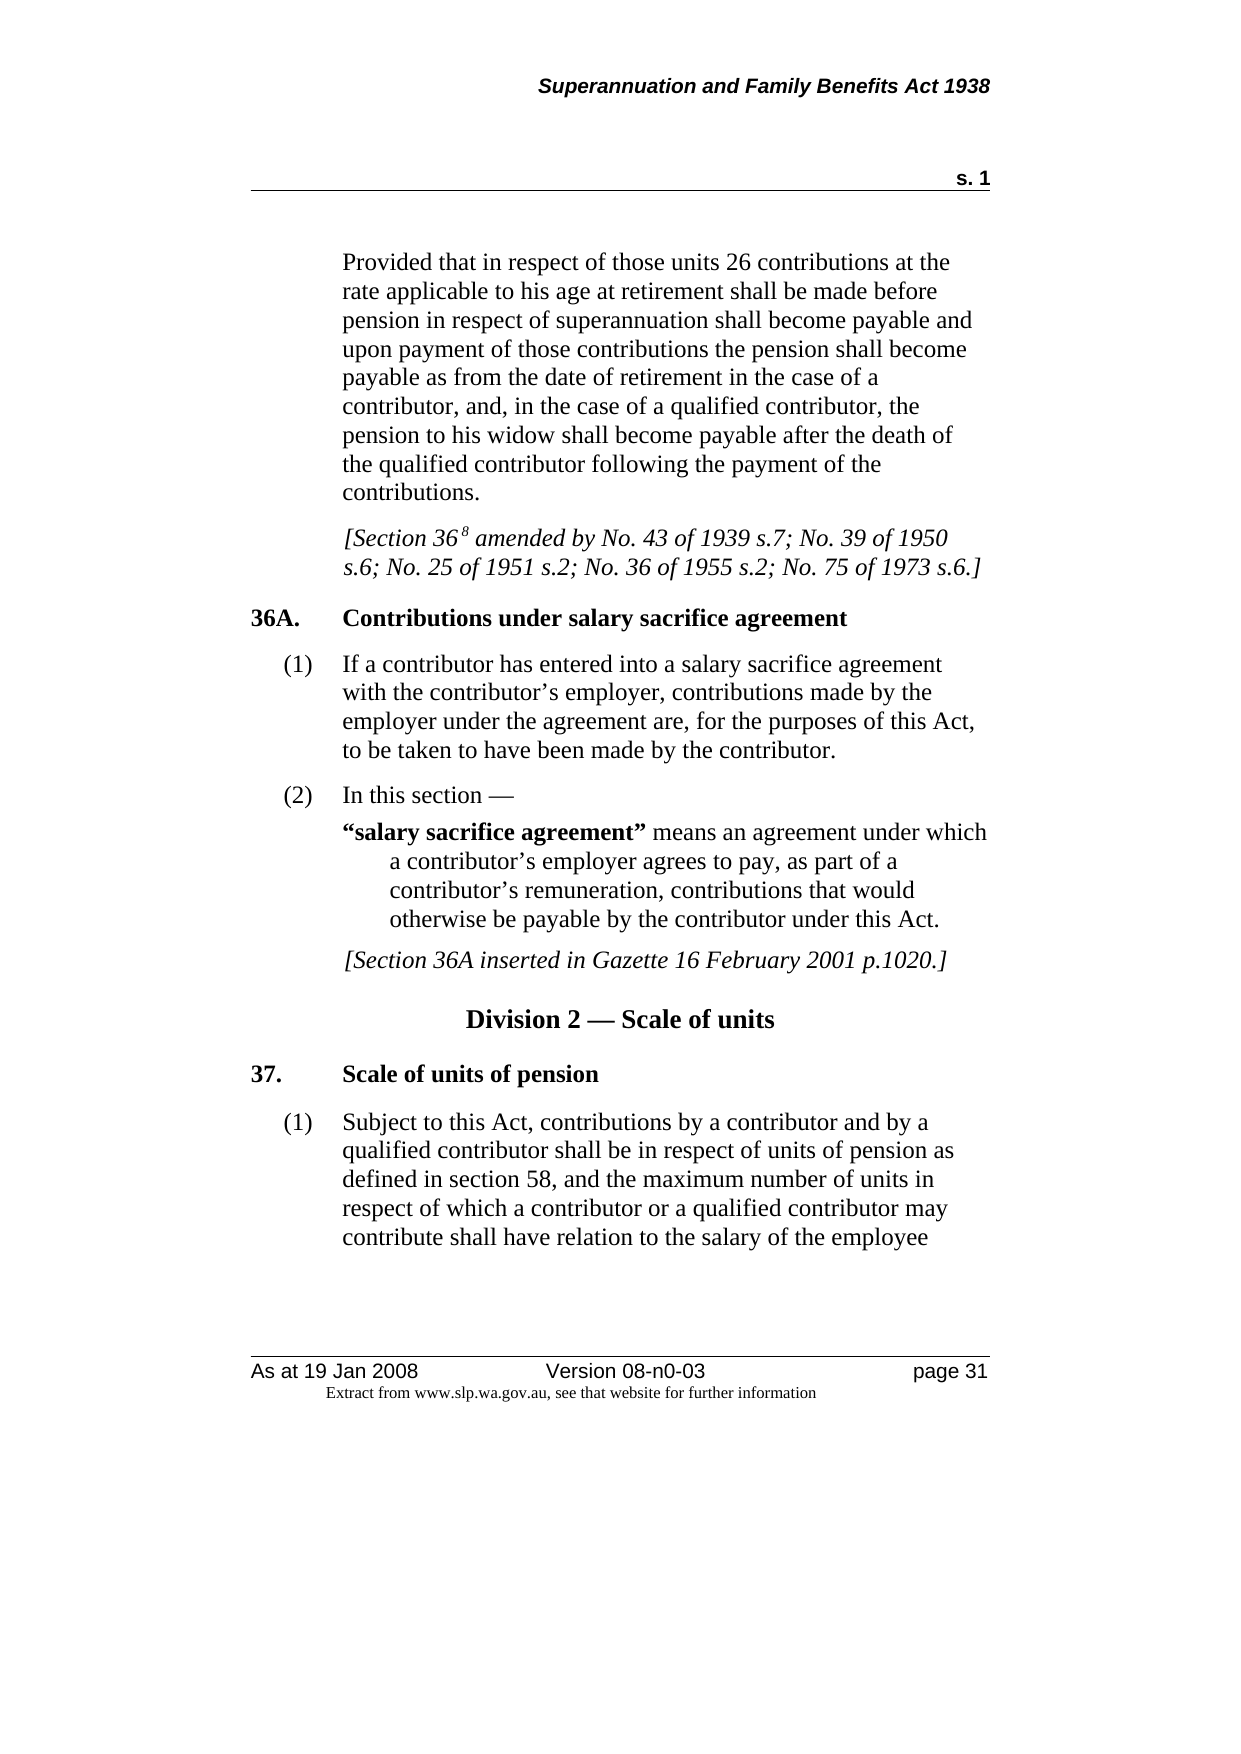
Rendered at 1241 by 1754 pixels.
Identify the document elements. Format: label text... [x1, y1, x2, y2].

subtitle 36A. Contributions under salary sacrifice agreement [251, 603, 990, 632]
text [Section 36A inserted in Gazette 16 February 2001 p.1020.] [251, 945, 990, 974]
text (1) Subject to this Act, contributions by a contributor and by a qualified contributor shall be in respect of units of pension as defined in section 58, and the maximum number of units in respect of which a contributor or a qualified contributor may contribute shall have relation to the salary of the employee [251, 1107, 990, 1250]
text (2) In this section — [251, 780, 990, 809]
subtitle 37. Scale of units of pension [251, 1059, 990, 1088]
subtitle Division 2 — Scale of units [251, 1003, 990, 1034]
text Provided that in respect of those units 26 contributions at the rate applicable to his age at retirement shall be made before pension in respect of superannuation shall become payable and upon payment of those contributions the pension shall become payable as from the date of retirement in the case of a contributor, and, in the case of a qualified contributor, the pension to his widow shall become payable after the death of the qualified contributor following the payment of the contributions. [251, 247, 990, 506]
text (1) If a contributor has entered into a salary sacrifice agreement with the contributor’s employer, contributions made by the employer under the agreement are, for the purposes of this Act, to be taken to have been made by the contributor. [251, 649, 990, 764]
text “salary sacrifice agreement” means an agreement under which a contributor’s employer agrees to pay, as part of a contributor’s remuneration, contributions that would otherwise be payable by the contributor under this Act. [251, 817, 990, 932]
text [Section 36 8 amended by No. 43 of 1939 s.7; No. 39 of 1950 s.6; No. 25 of 1951 s.2; No. 36 of 1955 s.2; No. 75 of 1973 s.6.] [251, 523, 990, 580]
